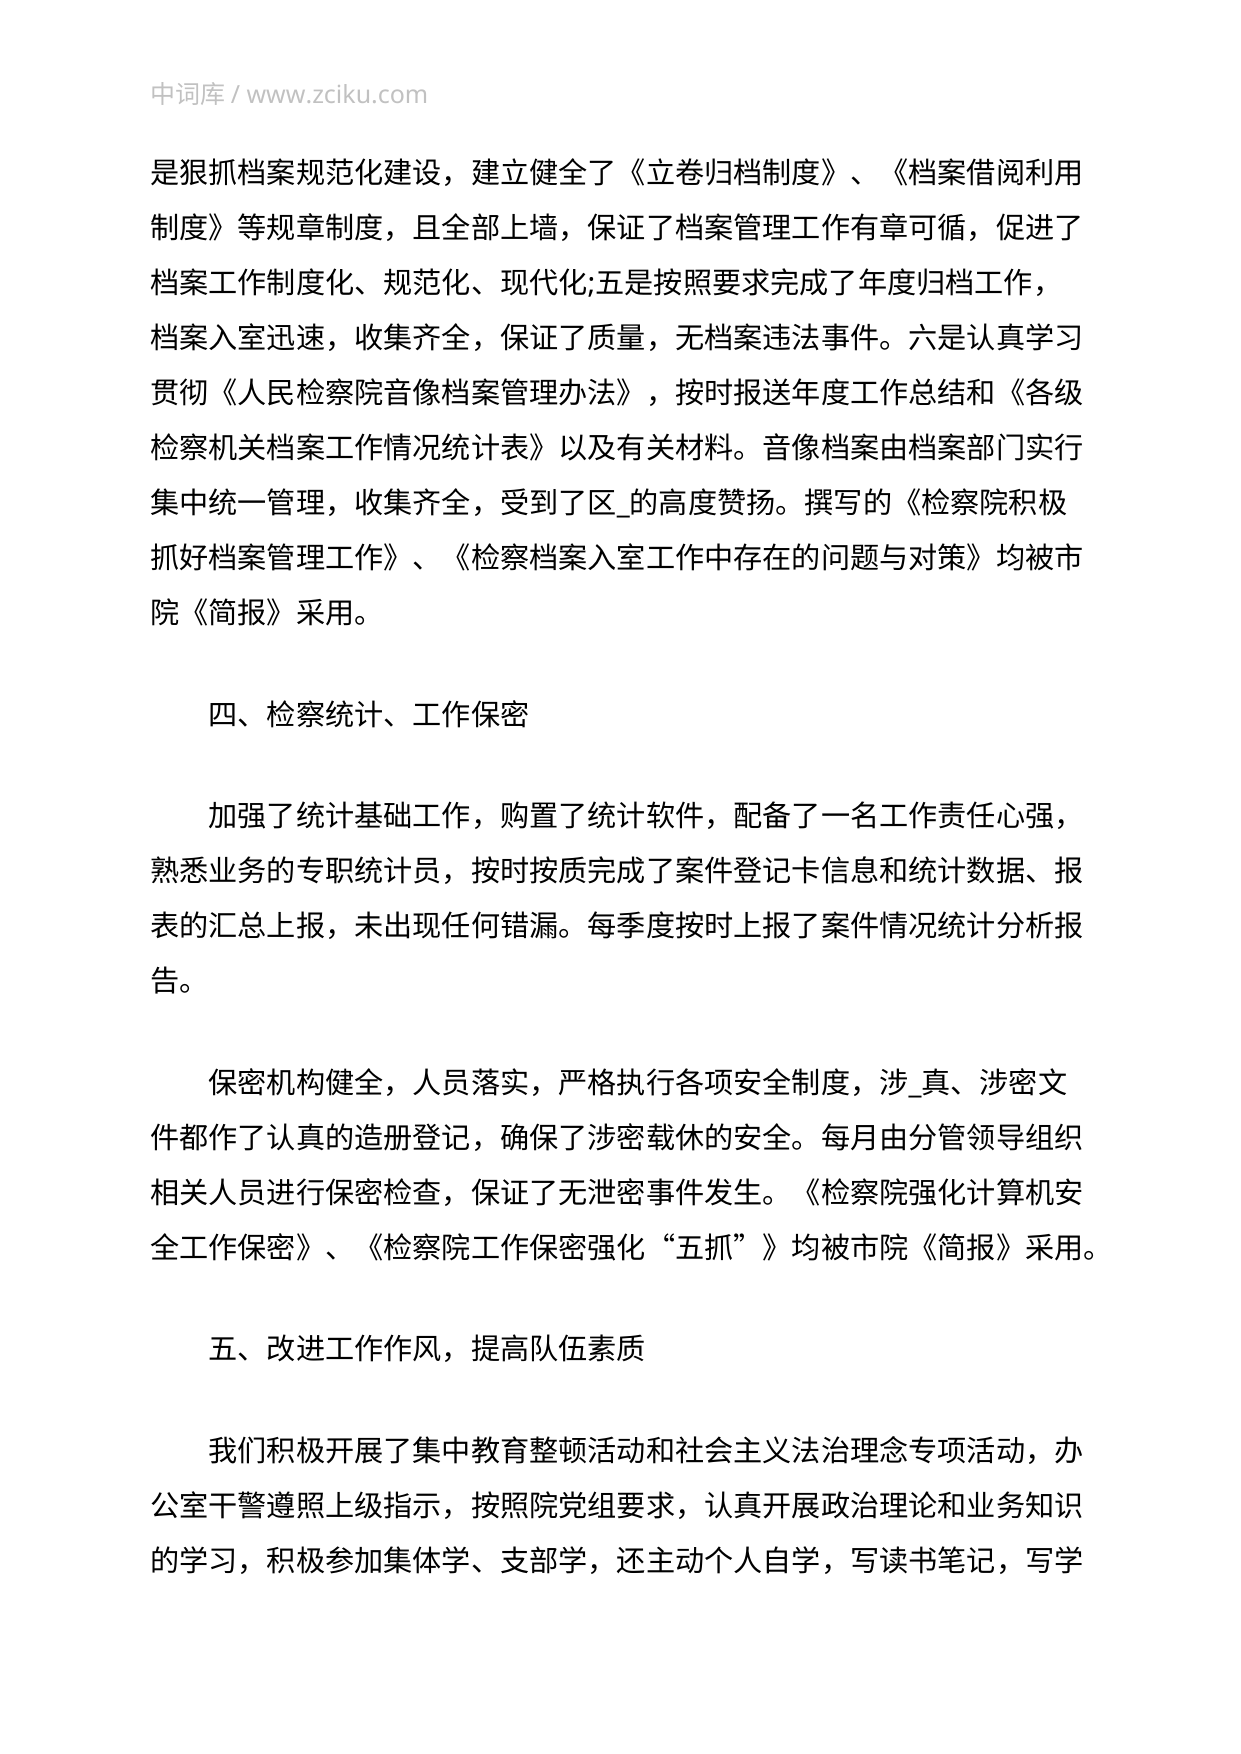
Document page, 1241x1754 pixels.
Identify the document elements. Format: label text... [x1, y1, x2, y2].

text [150, 1428, 1090, 1580]
text 加强了统计基础工作，购置了统计软件，配备了一名工作责任心强，熟悉业务的专职统计员，按时按质完成了案件登记卡信息和统计数据、报表的汇总上报，未出现任何错漏。每季度按时上报了案件情况统计分析报告。 [150, 793, 1090, 1000]
text 四、检察统计、工作保密 [150, 691, 1090, 733]
text 保密机构健全，人员落实，严格执行各项安全制度，涉_真、涉密文件都作了认真的造册登记，确保了涉密载休的安全。每月由分管领导组织相关人员进行保密检查，保证了无泄密事件发生。《检察院强化计算机安全工作保密》、《检察院工作保密强化“五抓”》均被市院《简报》采用。 [150, 1059, 1090, 1266]
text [150, 150, 1090, 632]
text 五、改进工作作风，提高队伍素质 [150, 1326, 1090, 1368]
